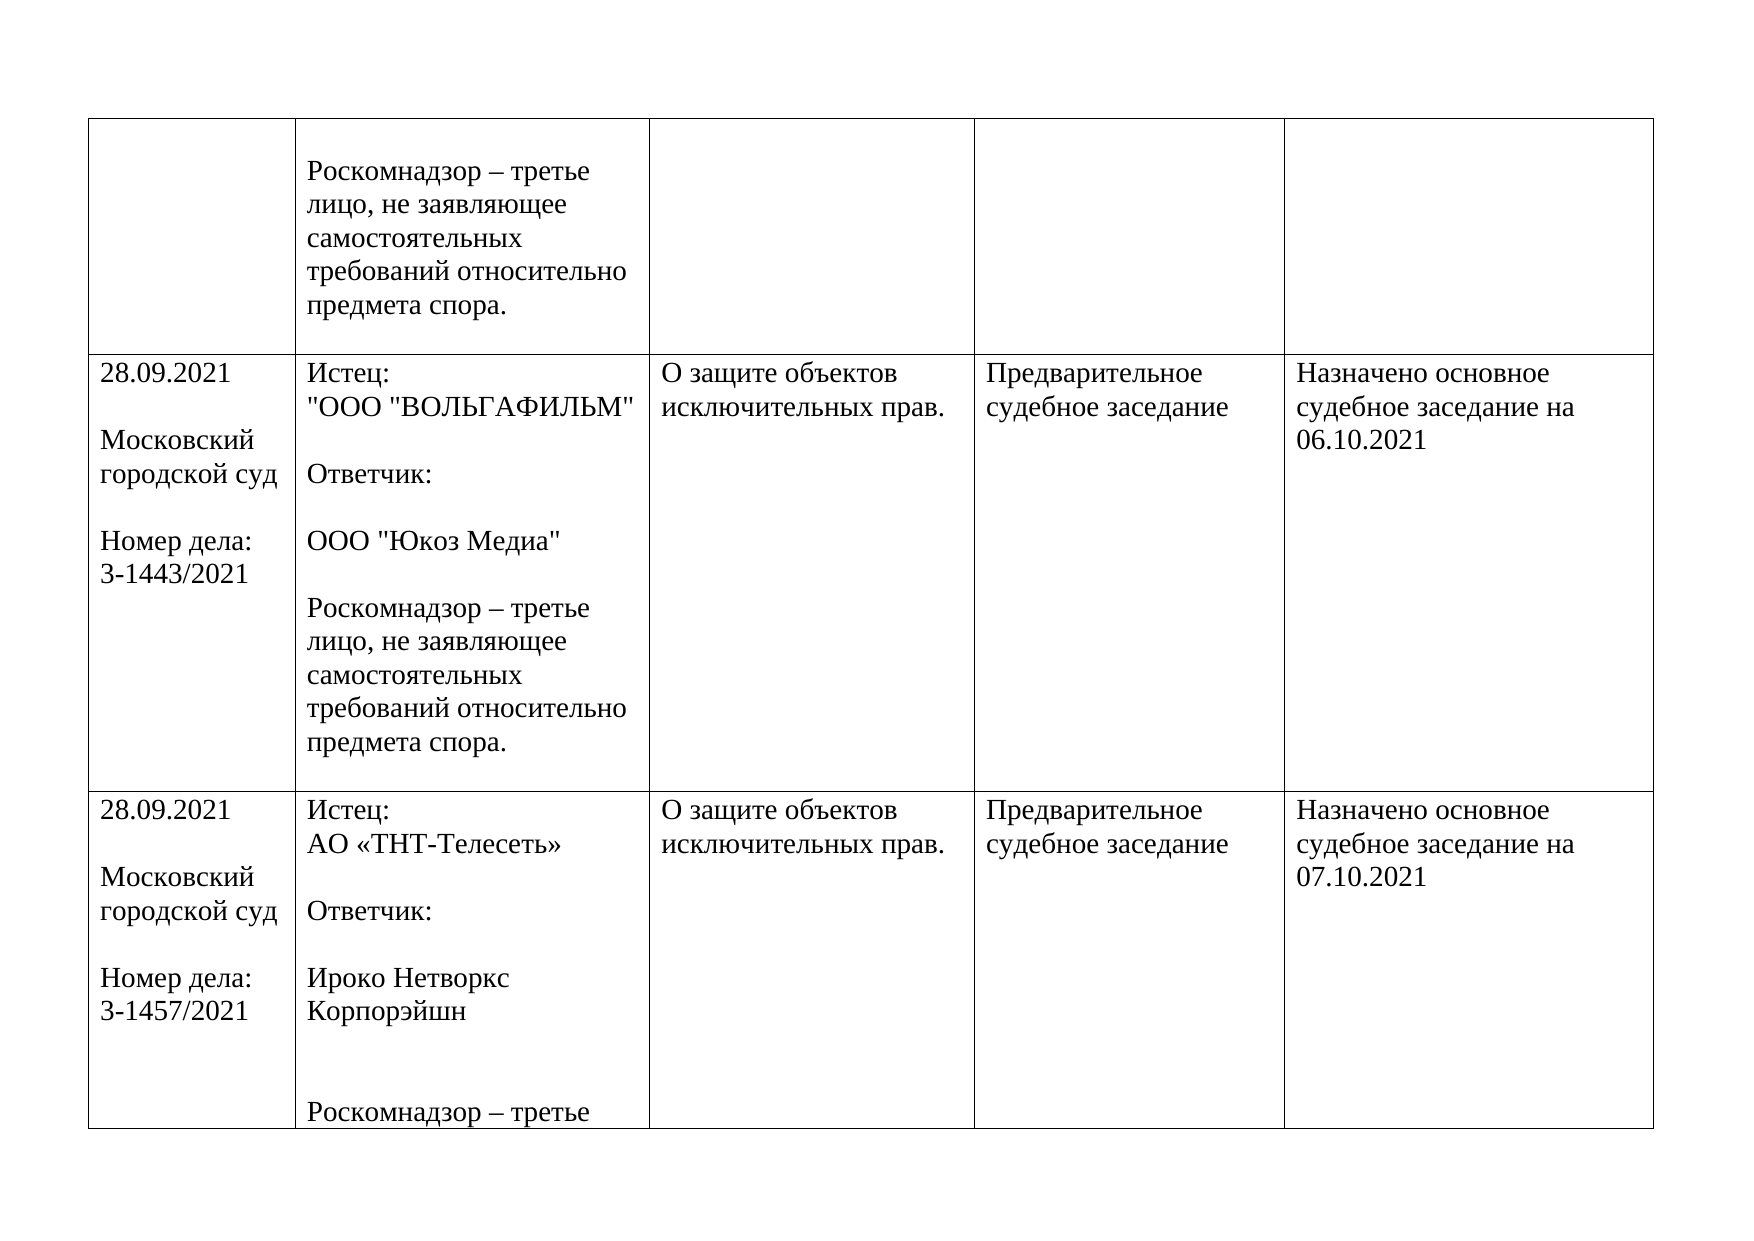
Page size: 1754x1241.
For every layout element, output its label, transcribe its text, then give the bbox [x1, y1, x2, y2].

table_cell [296, 792, 649, 1128]
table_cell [650, 119, 974, 354]
table_cell Истец: "ООО "ВОЛЬГАФИЛЬМ" Ответчик: ООО "Юкоз Медиа" Роскомнадзор – третье лицо, не заявляющее самостоятельных требований относительно предмета спора. [296, 355, 649, 791]
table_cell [1285, 119, 1653, 354]
table_cell Предварительное судебное заседание [975, 355, 1284, 791]
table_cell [650, 792, 974, 1128]
table_cell Назначено основное судебное заседание на 06.10.2021 [1285, 355, 1653, 791]
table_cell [975, 119, 1284, 354]
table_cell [89, 119, 295, 354]
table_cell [1285, 792, 1653, 1128]
table_cell О защите объектов исключительных прав. [650, 355, 974, 791]
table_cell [296, 119, 649, 354]
table_cell 28.09.2021 Московский городской суд Номер дела: 3-1443/2021 [89, 355, 295, 791]
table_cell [89, 792, 295, 1128]
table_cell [975, 792, 1284, 1128]
